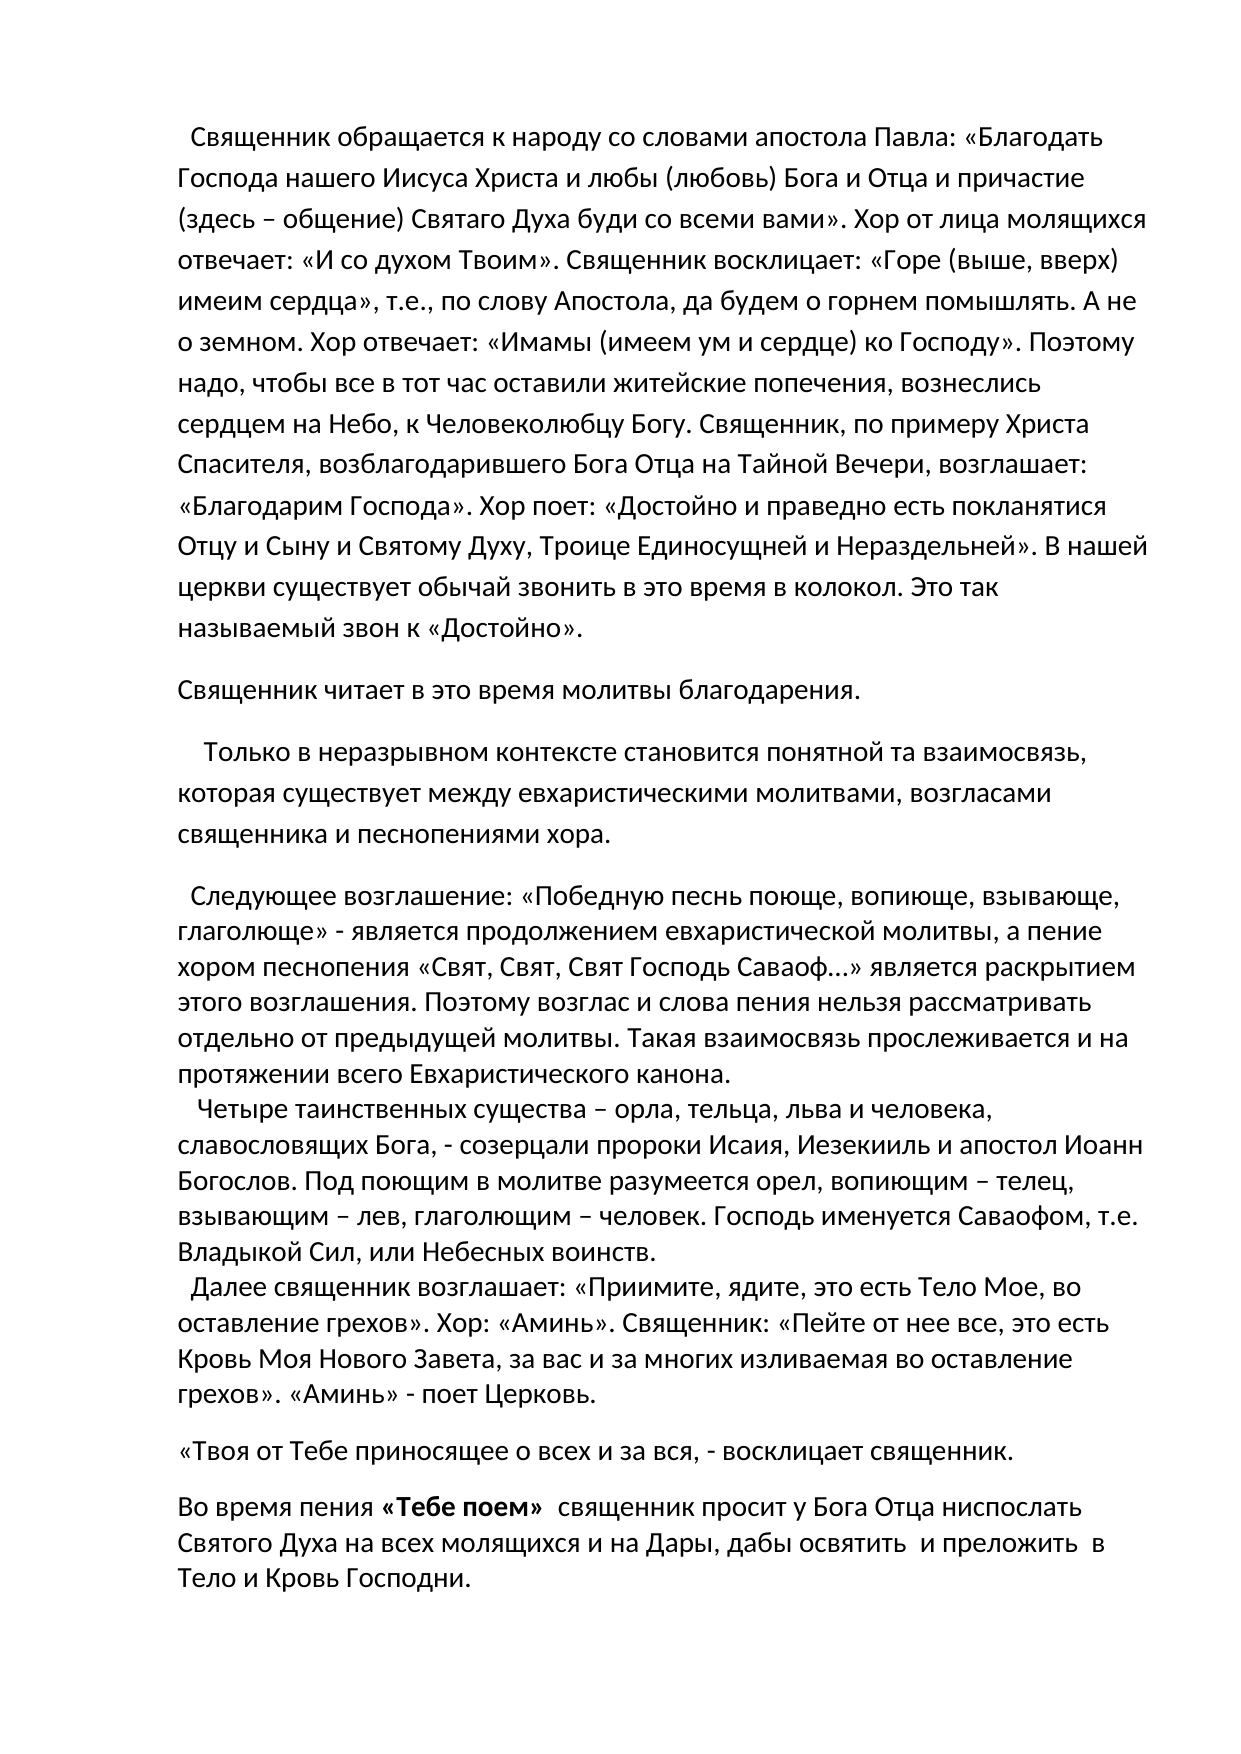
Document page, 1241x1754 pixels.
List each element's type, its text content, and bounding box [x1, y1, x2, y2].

text Только в неразрывном контексте становится понятной та взаимосвязь, которая существует между евхаристическими молитвами, возгласами священника и песнопениями хора. [177, 733, 1152, 850]
text Священник читает в это время молитвы благодарения. [177, 671, 1152, 707]
text Четыре таинственных существа – орла, тельца, льва и человека, славословящих Бога, - созерцали пророки Исаия, Иезекииль и апостол Иоанн Богослов. Под поющим в молитве разумеется орел, вопиющим – телец, взывающим – лев, глаголющим – человек. Господь именуется Саваофом, т.е. Владыкой Сил, или Небесных воинств. [177, 1090, 1152, 1268]
text «Твоя от Тебе приносящее о всех и за вся, - восклицает священник. [177, 1432, 1152, 1467]
text Священник обращается к народу со словами апостола Павла: «Благодать Господа нашего Иисуса Христа и любы (любовь) Бога и Отца и причастие (здесь – общение) Святаго Духа буди со всеми вами». Хор от лица молящихся отвечает: «И со духом Твоим». Священник восклицает: «Горе (выше, вверх) имеим сердца», т.е., по слову Апостола, да будем о горнем помышлять. А не о земном. Хор отвечает: «Имамы (имеем ум и сердце) ко Господу». Поэтому надо, чтобы все в тот час оставили житейские попечения, вознеслись сердцем на Небо, к Человеколюбцу Богу. Священник, по примеру Христа Спасителя, возблагодарившего Бога Отца на Тайной Вечери, возглашает: «Благодарим Господа». Хор поет: «Достойно и праведно есть покланятися Отцу и Сыну и Святому Духу, Троице Единосущней и Нераздельней». В нашей церкви существует обычай звонить в это время в колокол. Это так называемый звон к «Достойно». [177, 118, 1152, 645]
text Далее священник возглашает: «Приимите, ядите, это есть Тело Мое, во оставление грехов». Хор: «Аминь». Священник: «Пейте от нее все, это есть Кровь Моя Нового Завета, за вас и за многих изливаемая во оставление грехов». «Аминь» - поет Церковь. [177, 1268, 1152, 1411]
text Следующее возглашение: «Победную песнь поюще, вопиюще, взывающе, глаголюще» - является продолжением евхаристической молитвы, а пение хором песнопения «Свят, Свят, Свят Господь Саваоф…» является раскрытием этого возглашения. Поэтому возглас и слова пения нельзя рассматривать отдельно от предыдущей молитвы. Такая взаимосвязь прослеживается и на протяжении всего Евхаристического канона. [177, 877, 1152, 1090]
text Во время пения «Тебе поем» священник просит у Бога Отца ниспослать Святого Духа на всех молящихся и на Дары, дабы освятить и преложить в Тело и Кровь Господни. [177, 1488, 1152, 1595]
